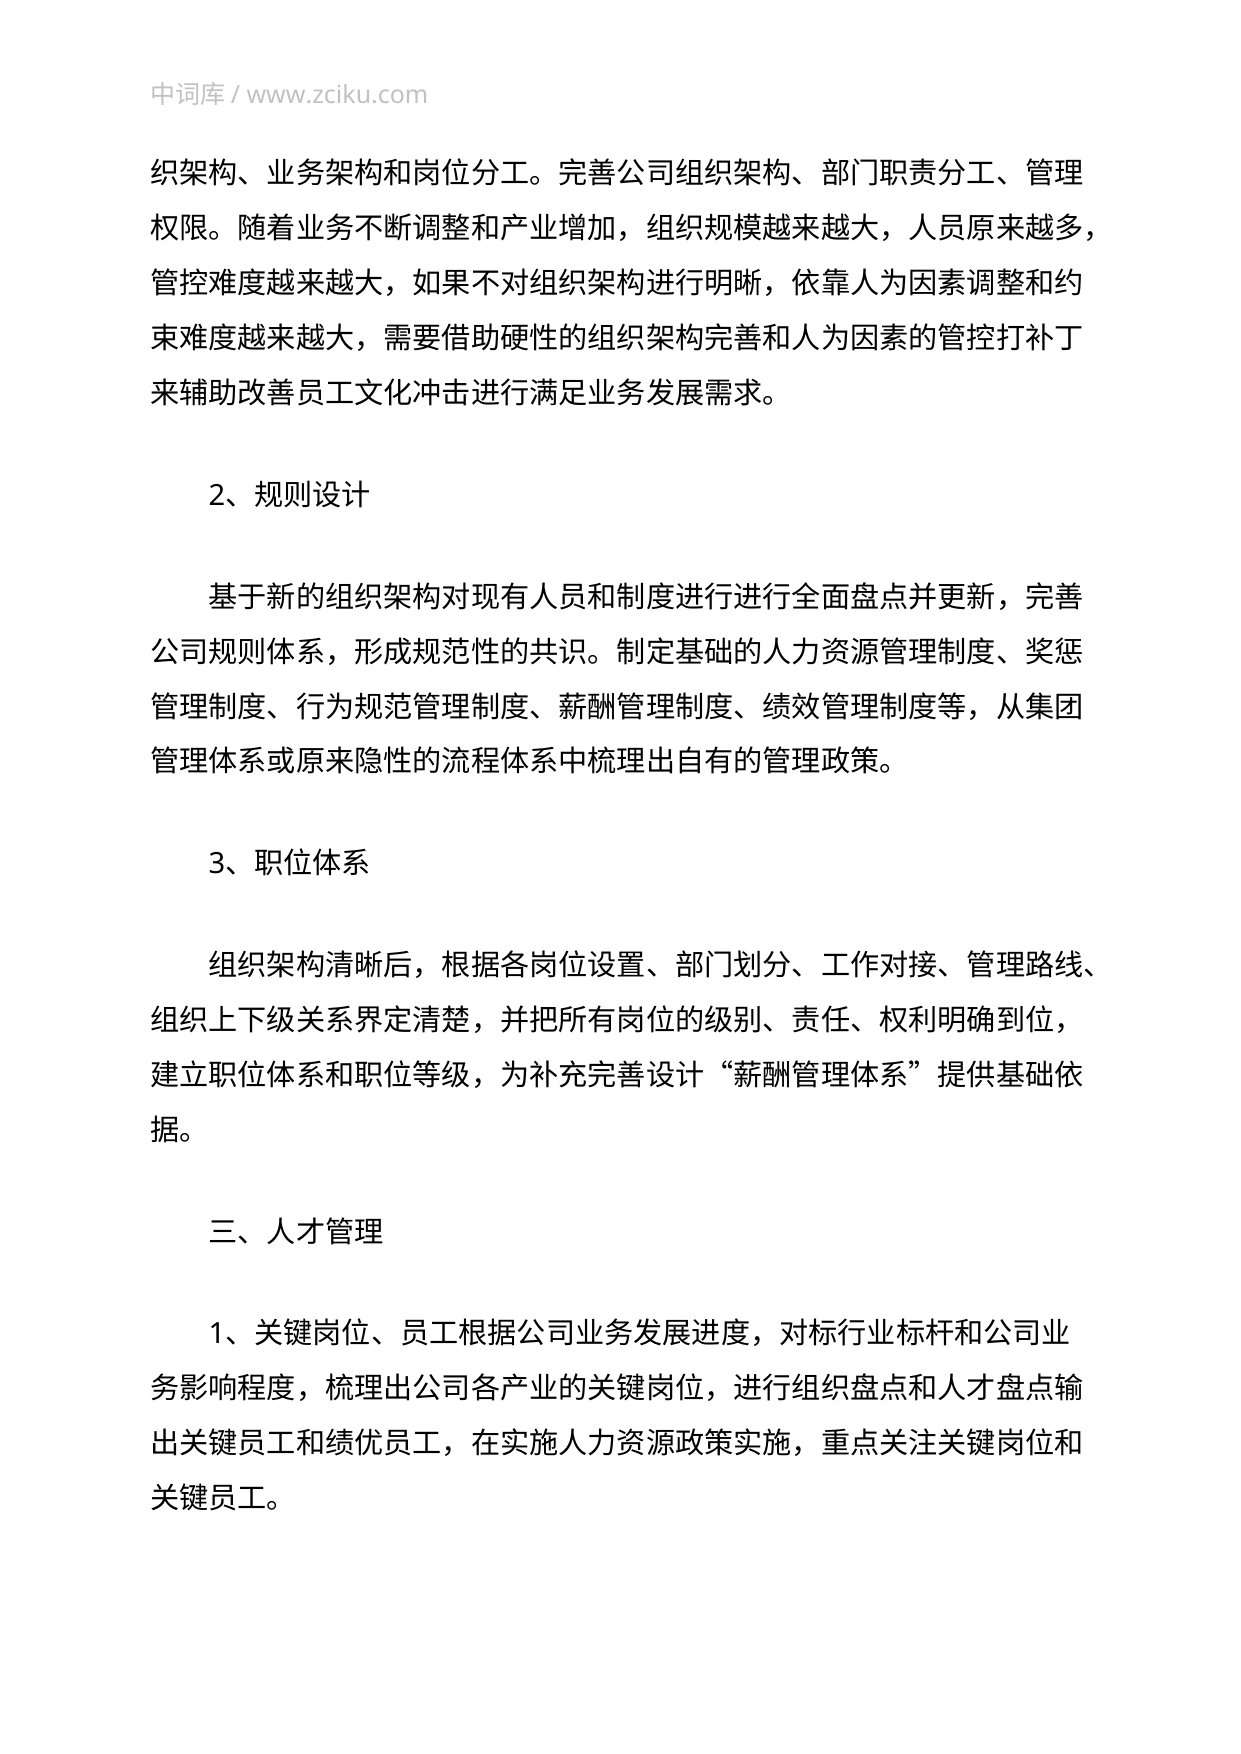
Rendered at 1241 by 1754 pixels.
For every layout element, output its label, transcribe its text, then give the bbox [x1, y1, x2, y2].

text 三、人才管理 [150, 1208, 1090, 1251]
text 组织架构清晰后，根据各岗位设置、部门划分、工作对接、管理路线、组织上下级关系界定清楚，并把所有岗位的级别、责任、权利明确到位，建立职位体系和职位等级，为补充完善设计“薪酬管理体系”提供基础依据。 [150, 942, 1090, 1149]
text 2、规则设计 [150, 471, 1090, 514]
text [150, 150, 1090, 412]
text 1、关键岗位、员工根据公司业务发展进度，对标行业标杆和公司业务影响程度，梳理出公司各产业的关键岗位，进行组织盘点和人才盘点输出关键员工和绩优员工，在实施人力资源政策实施，重点关注关键岗位和关键员工。 [150, 1310, 1090, 1517]
text 3、职位体系 [150, 840, 1090, 882]
text 基于新的组织架构对现有人员和制度进行进行全面盘点并更新，完善公司规则体系，形成规范性的共识。制定基础的人力资源管理制度、奖惩管理制度、行为规范管理制度、薪酬管理制度、绩效管理制度等，从集团管理体系或原来隐性的流程体系中梳理出自有的管理政策。 [150, 573, 1090, 780]
